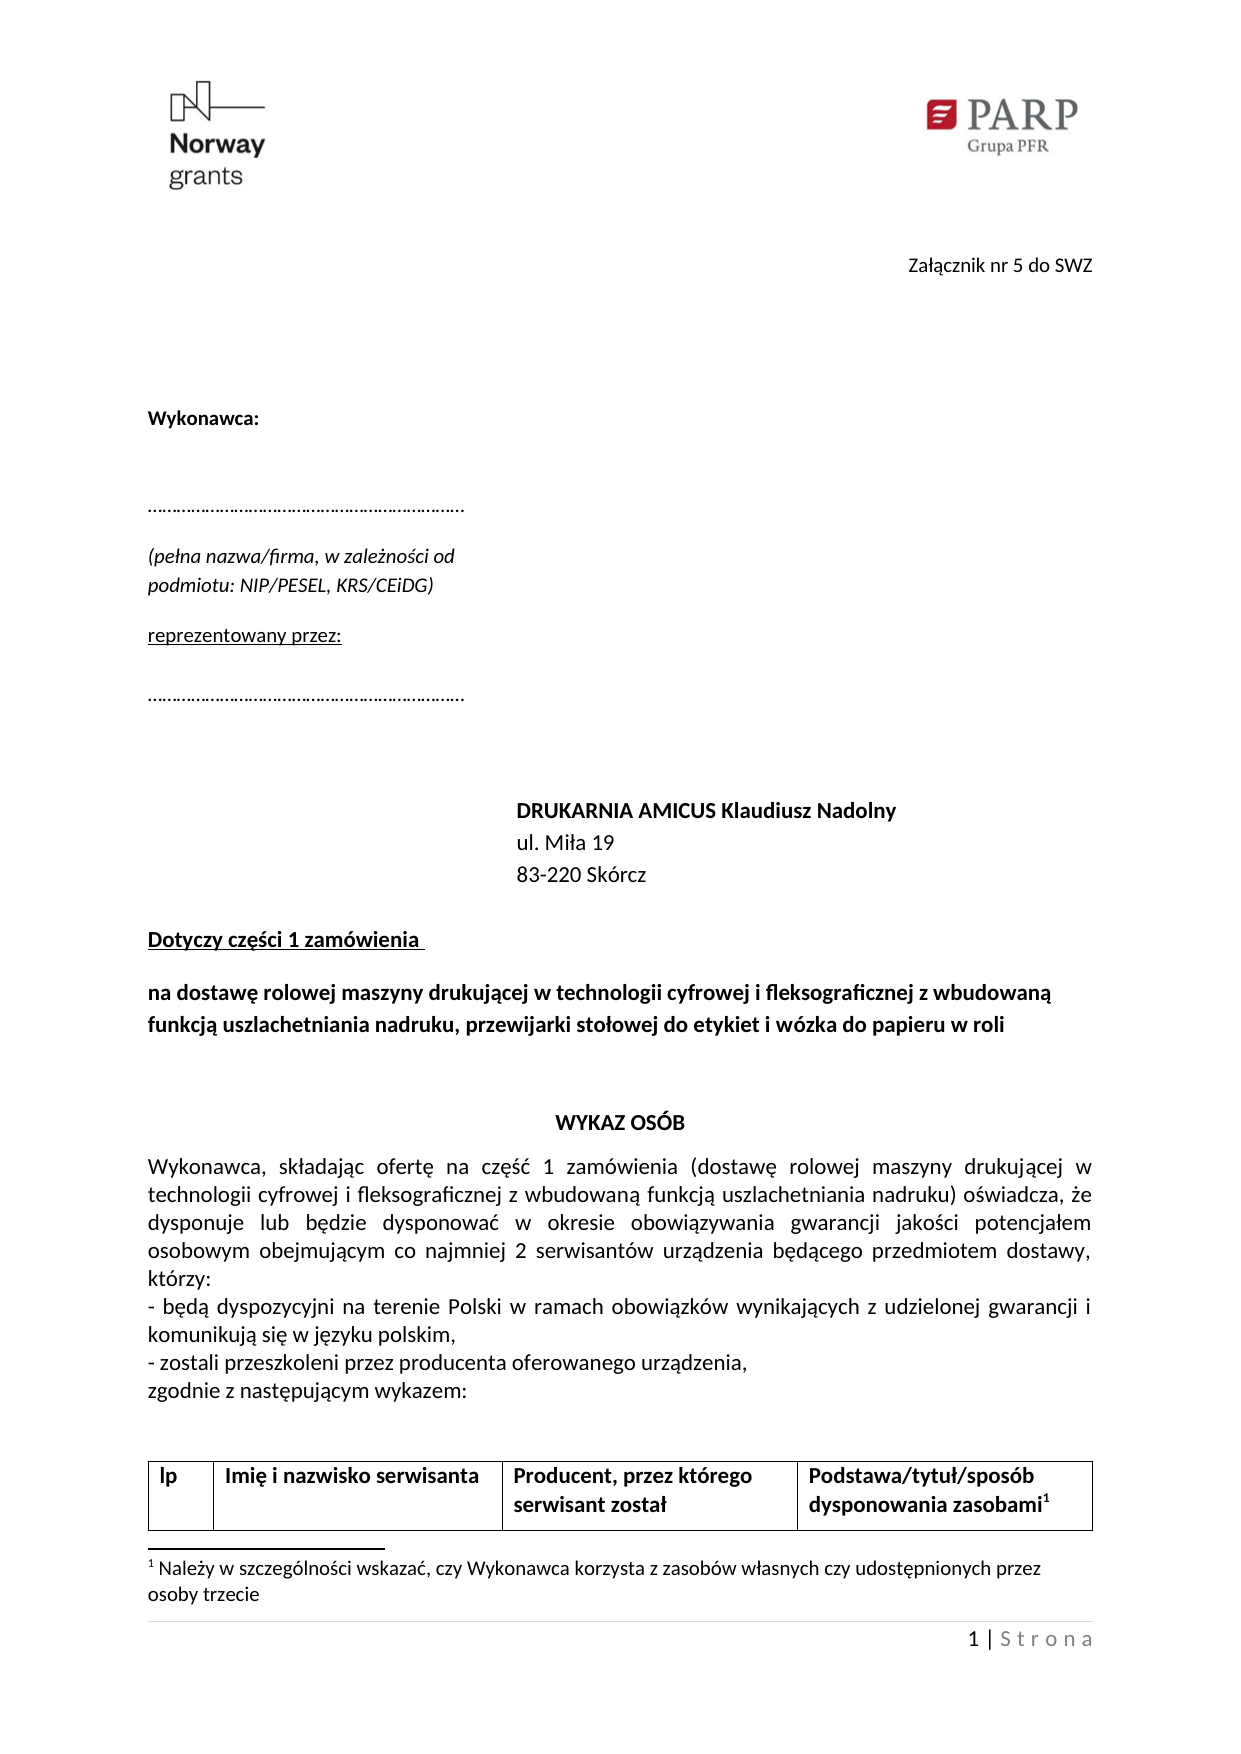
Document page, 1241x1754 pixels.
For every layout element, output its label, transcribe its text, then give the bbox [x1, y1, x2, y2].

text Wykonawca, składając ofertę na część 1 zamówienia (dostawę rolowej maszyny drukującej w technologii cyfrowej i fleksograficznej z wbudowaną funkcją uszlachetniania nadruku) oświadcza, że dysponuje lub będzie dysponować w okresie obowiązywania gwarancji jakości potencjałem osobowym obejmującym co najmniej 2 serwisantów urządzenia będącego przedmiotem dostawy, którzy: [148, 1152, 1093, 1292]
text WYKAZ OSÓB [148, 1108, 1093, 1136]
text DRUKARNIA AMICUS Klaudiusz Nadolny [516, 796, 1093, 824]
text Wykonawca: [148, 405, 1093, 430]
text ………………………………………………………… [148, 681, 472, 706]
picture [147, 73, 1093, 199]
text Załącznik nr 5 do SWZ [148, 252, 1093, 277]
table_header Podstawa/tytuł/sposób dysponowania zasobami [798, 1462, 1092, 1530]
text - zostali przeszkoleni przez producenta oferowanego urządzenia, [148, 1348, 1093, 1377]
text (pełna nazwa/firma, w zależności od podmiotu: NIP/PESEL, KRS/CEiDG) [148, 543, 472, 598]
text ul. Miła 19 [516, 828, 1093, 856]
table_header lp [149, 1462, 213, 1530]
text zgodnie z następującym wykazem: [148, 1377, 1093, 1404]
table_header Imię i nazwisko serwisanta [214, 1462, 502, 1530]
table_header Producent, przez którego serwisant został przeszkolony [503, 1462, 797, 1530]
text na dostawę rolowej maszyny drukującej w technologii cyfrowej i fleksograficznej z wbudowaną funkcją uszlachetniania nadruku, przewijarki stołowej do etykiet i wózka do papieru w roli [148, 978, 1093, 1038]
text Dotyczy części 1 zamówienia [148, 925, 1093, 953]
text reprezentowany przez: [148, 622, 1093, 648]
text - będą dyspozycyjni na terenie Polski w ramach obowiązków wynikających z udzielonej gwarancji i komunikują się w języku polskim, [148, 1292, 1093, 1348]
text ………………………………………………………… [148, 492, 472, 518]
text 83-220 Skórcz [516, 860, 1093, 888]
